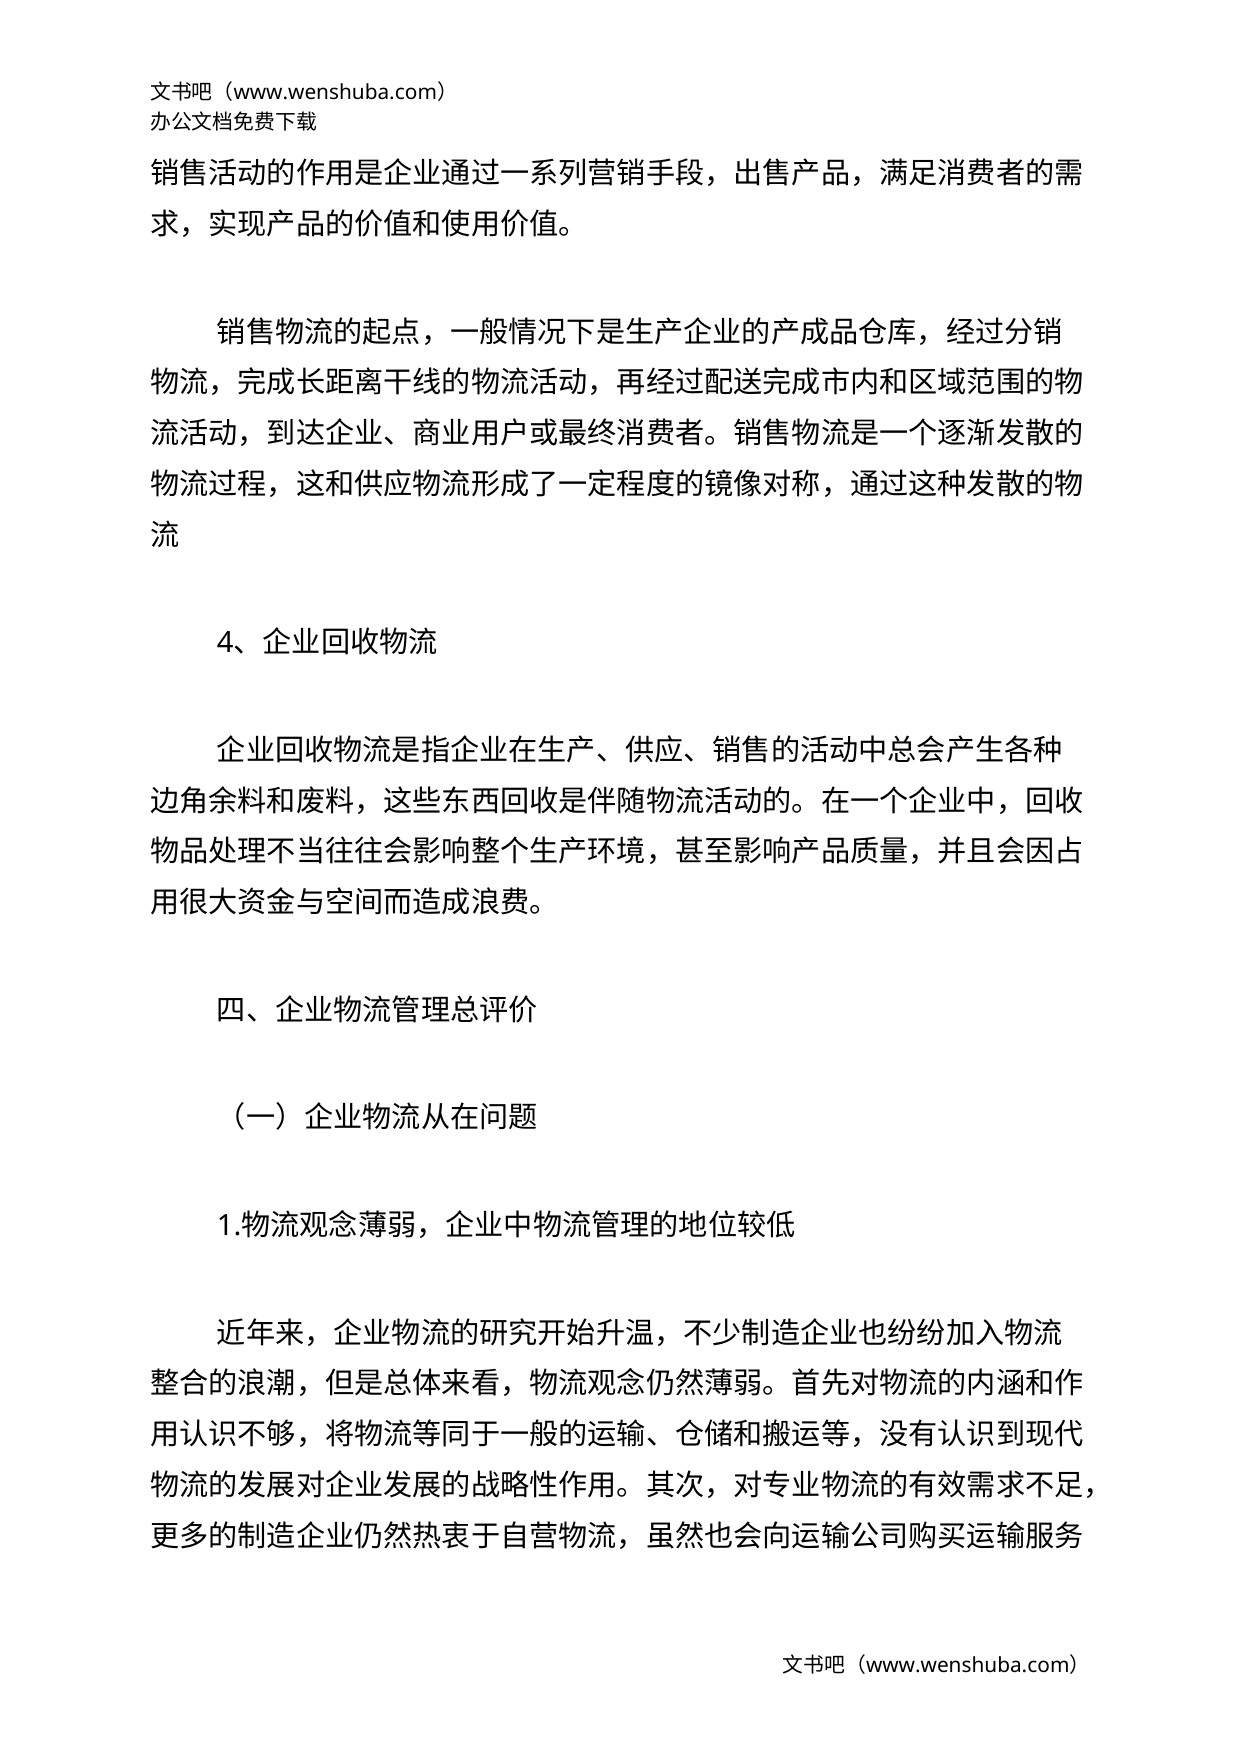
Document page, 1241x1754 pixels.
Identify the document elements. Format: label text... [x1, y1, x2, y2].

text 企业回收物流是指企业在生产、供应、销售的活动中总会产生各种边角余料和废料，这些东西回收是伴随物流活动的。在一个企业中，回收物品处理不当往往会影响整个生产环境，甚至影响产品质量，并且会因占用很大资金与空间而造成浪费。 [150, 727, 1090, 921]
text （一）企业物流从在问题 [150, 1094, 1090, 1136]
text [150, 150, 1090, 243]
text 1.物流观念薄弱，企业中物流管理的地位较低 [150, 1202, 1090, 1244]
text 4、企业回收物流 [150, 619, 1090, 661]
text 销售物流的起点，一般情况下是生产企业的产成品仓库，经过分销物流，完成长距离干线的物流活动，再经过配送完成市内和区域范围的物流活动，到达企业、商业用户或最终消费者。销售物流是一个逐渐发散的物流过程，这和供应物流形成了一定程度的镜像对称，通过这种发散的物流 [150, 308, 1090, 553]
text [150, 1309, 1090, 1554]
text 四、企业物流管理总评价 [150, 986, 1090, 1029]
